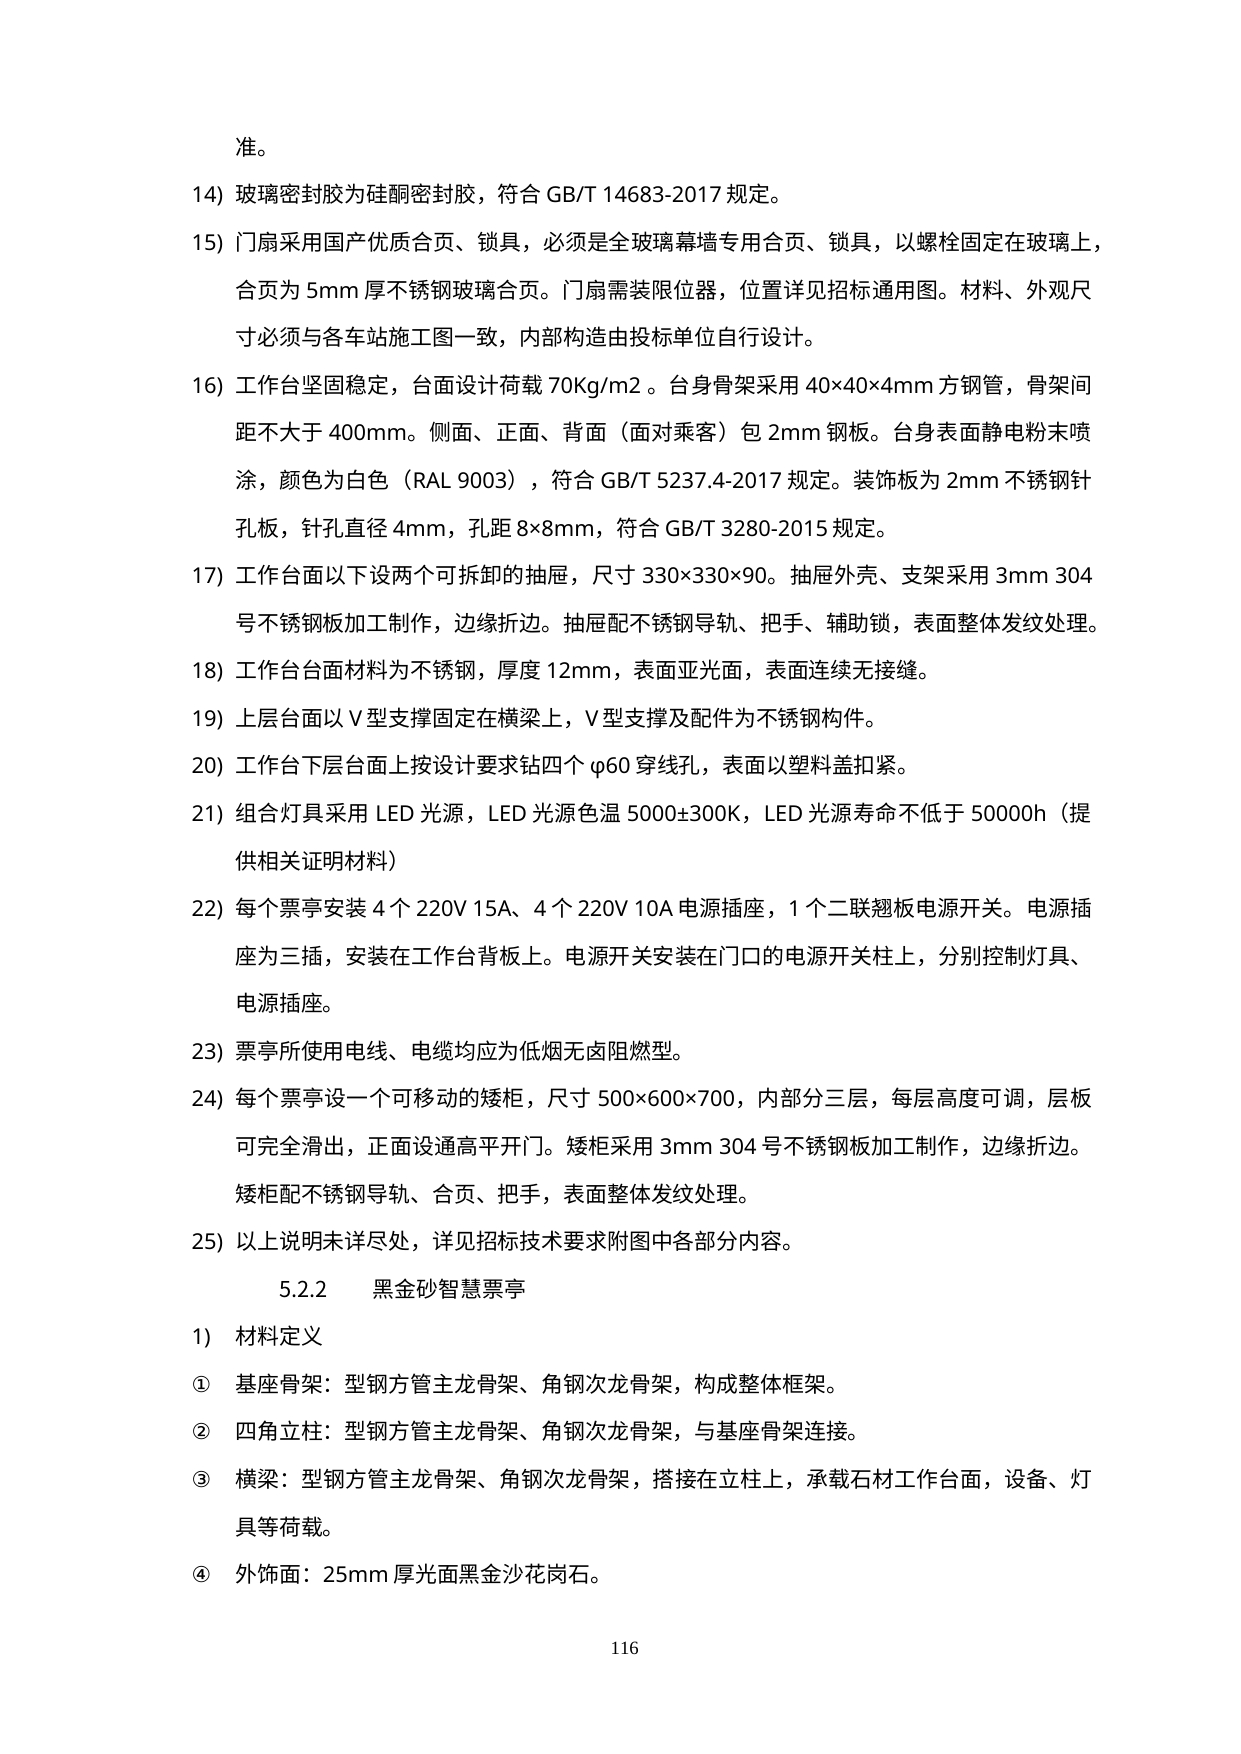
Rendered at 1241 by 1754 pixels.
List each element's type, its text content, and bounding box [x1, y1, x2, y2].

list 横梁：型钢方管主龙骨架、角钢次龙骨架，搭接在立柱上，承载石材工作台面，设备、灯具等荷载。 [191, 1462, 1092, 1541]
list 以上说明未详尽处，详见招标技术要求附图中各部分内容。 [191, 1224, 1092, 1256]
list 外饰面：25mm厚光面黑金沙花岗石。 [191, 1557, 1092, 1589]
list 工作台下层台面上按设计要求钻四个φ60穿线孔，表面以塑料盖扣紧。 [191, 748, 1092, 780]
list 票亭所使用电线、电缆均应为低烟无卤阻燃型。 [191, 1034, 1092, 1066]
list 门扇采用国产优质合页、锁具，必须是全玻璃幕墙专用合页、锁具，以螺栓固定在玻璃上，合页为5mm厚不锈钢玻璃合页。门扇需装限位器，位置详见招标通用图。材料、外观尺寸必须与各车站施工图一致，内部构造由投标单位自行设计。 [191, 225, 1092, 352]
list 工作台坚固稳定，台面设计荷载70Kg/m2 。台身骨架采用40×40×4mm方钢管，骨架间距不大于400mm。侧面、正面、背面（面对乘客）包2mm钢板。台身表面静电粉末喷涂，颜色为白色（RAL 9003），符合GB/T 5237.4-2017规定。装饰板为2mm不锈钢针孔板，针孔直径4mm，孔距8×8mm，符合GB/T 3280-2015规定。 [191, 368, 1092, 542]
list 黑金砂智慧票亭 [235, 1272, 1092, 1303]
list 组合灯具采用LED光源，LED光源色温5000±300K，LED光源寿命不低于50000h（提供相关证明材料） [191, 796, 1092, 875]
list 上层台面以V型支撑固定在横梁上，V型支撑及配件为不锈钢构件。 [191, 701, 1092, 733]
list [191, 130, 1092, 162]
list 材料定义 [191, 1319, 1092, 1351]
list 工作台台面材料为不锈钢，厚度12mm，表面亚光面，表面连续无接缝。 [191, 653, 1092, 685]
list 工作台面以下设两个可拆卸的抽屉，尺寸330×330×90。抽屉外壳、支架采用3mm 304号不锈钢板加工制作，边缘折边。抽屉配不锈钢导轨、把手、辅助锁，表面整体发纹处理。 [191, 558, 1092, 637]
list 每个票亭安装4个220V 15A、4个220V 10A电源插座，1个二联翘板电源开关。电源插座为三插，安装在工作台背板上。电源开关安装在门口的电源开关柱上，分别控制灯具、电源插座。 [191, 891, 1092, 1018]
list 基座骨架：型钢方管主龙骨架、角钢次龙骨架，构成整体框架。 [191, 1367, 1092, 1398]
list 四角立柱：型钢方管主龙骨架、角钢次龙骨架，与基座骨架连接。 [191, 1414, 1092, 1446]
list 每个票亭设一个可移动的矮柜，尺寸500×600×700，内部分三层，每层高度可调，层板可完全滑出，正面设通高平开门。矮柜采用3mm 304号不锈钢板加工制作，边缘折边。矮柜配不锈钢导轨、合页、把手，表面整体发纹处理。 [191, 1081, 1092, 1208]
list 玻璃密封胶为硅酮密封胶，符合GB/T 14683-2017规定。 [191, 177, 1092, 209]
